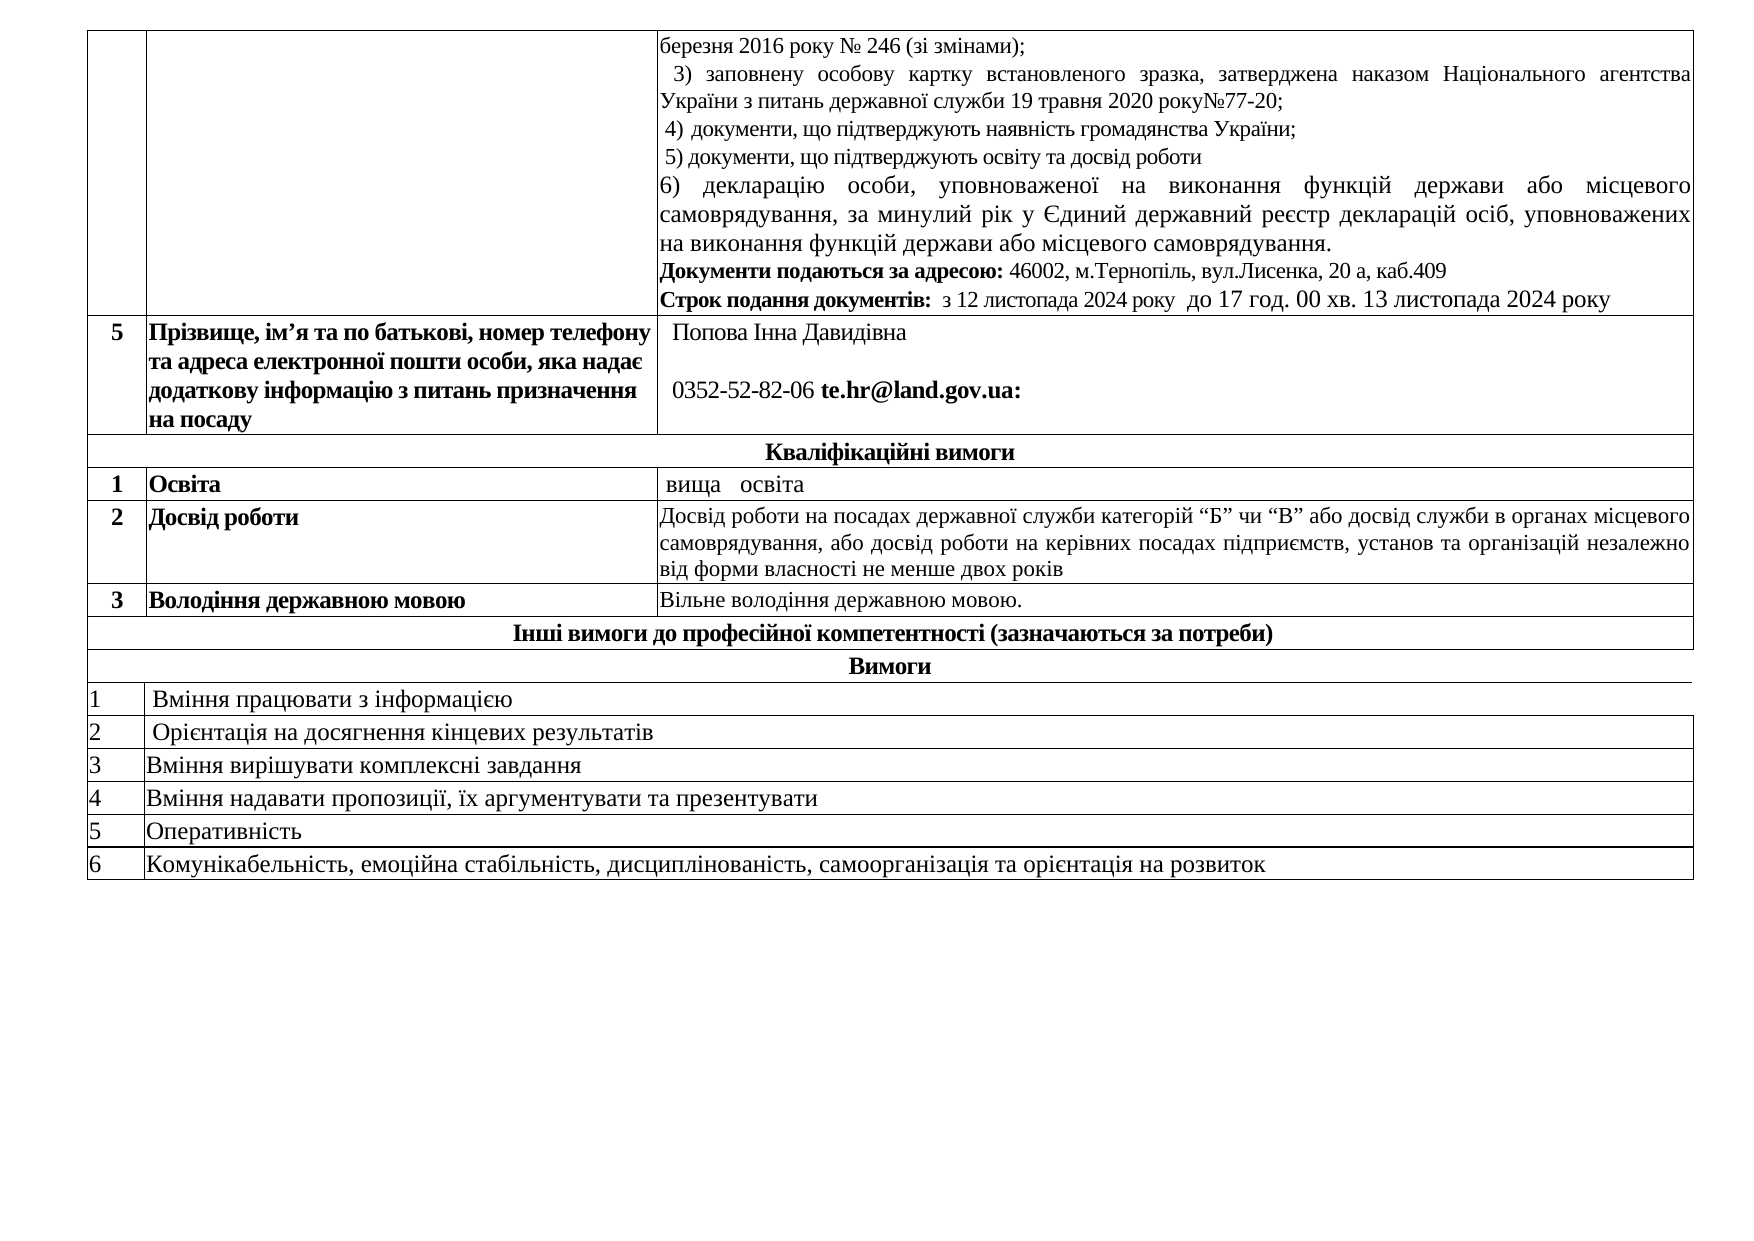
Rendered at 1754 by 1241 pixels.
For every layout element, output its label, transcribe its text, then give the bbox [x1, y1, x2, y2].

table_cell Досвід роботи [147, 501, 657, 583]
table_cell Володіння державною мовою [147, 584, 657, 616]
table_cell 4 [88, 782, 144, 813]
table_cell 3 [88, 584, 146, 616]
table_cell Вміння надавати пропозиції, їх аргументувати та презентувати [145, 782, 1693, 813]
table_cell 2 [88, 716, 144, 748]
table_cell 5 [88, 815, 144, 846]
table_cell Освіта [147, 468, 657, 500]
table_cell Оперативність [145, 815, 1693, 846]
table_cell Попова Інна Давидівна 0352-52-82-06 te.hr@land.gov.ua: [658, 316, 1693, 434]
table_cell 6 [88, 848, 144, 879]
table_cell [147, 31, 657, 315]
table_cell Прізвище, ім’я та по батькові, номер телефону та адреса електронної пошти особи, яка надає додаткову інформацію з питань призначення на посаду [147, 316, 657, 434]
table_cell 4 [88, 31, 146, 315]
table_cell 5 [88, 316, 146, 434]
table_cell 1 [88, 683, 144, 715]
table_cell Кваліфікаційні вимоги [88, 435, 1693, 467]
table_cell вища освіта [658, 468, 1693, 500]
table_cell Інші вимоги до професійної компетентності (зазначаються за потреби) [88, 617, 1693, 649]
table_cell Орієнтація на досягнення кінцевих результатів [145, 716, 1693, 748]
table_cell Вміння працювати з інформацією [145, 682, 1693, 715]
table_cell Комунікабельність, емоційна стабільність, дисциплінованість, самоорганізація та орієнтація на розвиток [145, 848, 1693, 879]
table_cell Досвід роботи на посадах державної служби категорій “Бˮ чи “Вˮ або досвід служби в органах місцевого самоврядування, або досвід роботи на керівних посадах підприємств, установ та організацій незалежно від форми власності не менше двох років [658, 501, 1693, 583]
table_cell 2 [88, 501, 146, 583]
table_cell 1 [88, 468, 146, 500]
table_cell Вимоги [88, 650, 1693, 682]
table_cell Особа, яка бажає взяти участь без конкурсного відбору на посаду, подає до Управління персоналом Головного управління такі документи особисто або через електронну пошту te.hr@land.gov.ua: 1) заяву; 2) резюме довільної форми або резюме за формою згідно з додатком 21 до Порядку проведення конкурсу на зайняття посад державної служби, затвердженого постановою Кабінету Міністрів України від 25 березня 2016 року № 246 (зі змінами); 3) заповнену особову картку встановленого зразка, затверджена наказом Національного агентства України з питань державної служби 19 травня 2020 року№77-20; 4) документи, що підтверджують наявність громадянства України; 5) документи, що підтверджують освіту та досвід роботи 6) декларацію особи, уповноваженої на виконання функцій держави або місцевого самоврядування, за минулий рік у Єдиний державний реєстр декларацій осіб, уповноважених на виконання функцій держави або місцевого самоврядування. Документи подаються за адресою: .Тернопіль, вул.Лисенка, 20 а, каб.409 Строк подання документів: з 12 листопада 2024 року до 17 год. 00 хв. 13 листопада 2024 року [658, 31, 1693, 315]
table_cell Вільне володіння державною мовою. [658, 584, 1693, 616]
